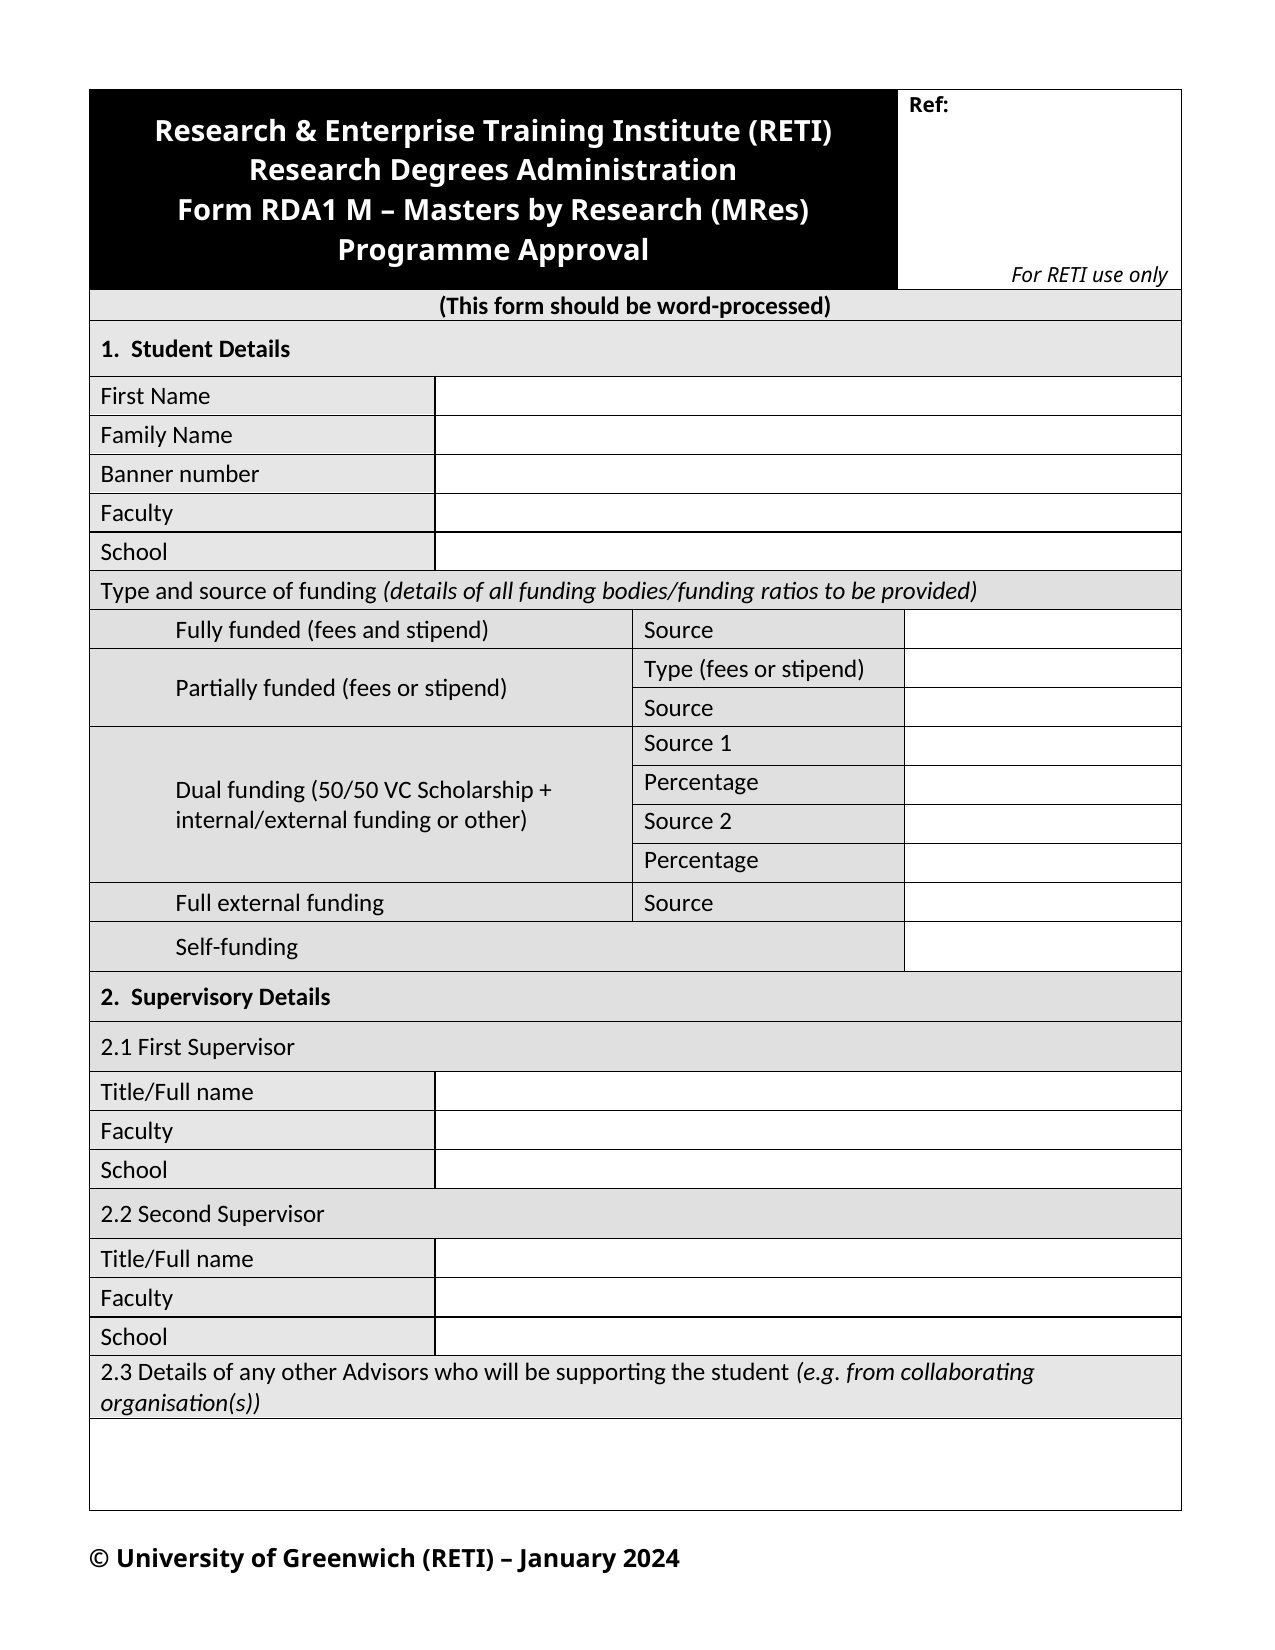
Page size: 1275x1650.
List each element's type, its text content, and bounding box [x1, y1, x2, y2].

table_cell 2.1 First Supervisor [90, 1022, 1181, 1071]
table_cell 2. Supervisory Details [90, 972, 1181, 1021]
table_cell Fully funded (fees and stipend) [90, 610, 632, 648]
table_cell Title/Full name [90, 1072, 434, 1110]
table_cell Percentage [633, 766, 904, 804]
table_cell School [90, 1150, 434, 1188]
table_cell 2.2 Second Supervisor [90, 1189, 1181, 1238]
table_cell [905, 805, 1181, 843]
table_cell Faculty [90, 1111, 434, 1149]
table_cell [436, 494, 1181, 531]
table_cell Family Name [90, 416, 434, 453]
table_cell [905, 610, 1181, 648]
table_header Ref: For RETI use only [898, 90, 1181, 289]
table_cell Percentage [633, 844, 904, 882]
table_cell [436, 533, 1181, 570]
table_cell (This form should be word-processed) [90, 290, 1181, 320]
table_cell Full external funding [90, 883, 632, 921]
table_cell [905, 727, 1181, 765]
table_cell Type and source of funding (details of all funding bodies/funding ratios to be provided) [90, 571, 1181, 609]
table_cell Title/Full name [90, 1239, 434, 1277]
table_cell [90, 1419, 1181, 1510]
table_cell [905, 922, 1181, 971]
table_cell [436, 1072, 1181, 1110]
table_header Research & Enterprise Training Institute (RETI) Research Degrees Administration Form RDA1 M – Masters by Research (MRes) Programme Approval [90, 90, 897, 289]
table_cell [436, 455, 1181, 492]
table_cell [436, 1150, 1181, 1188]
table_cell Source 1 [633, 727, 904, 765]
table_cell [436, 1278, 1181, 1316]
table_cell [905, 844, 1181, 882]
table_cell Self-funding [90, 922, 904, 971]
table_cell [905, 688, 1181, 726]
table_cell Banner number [90, 455, 434, 492]
table_cell Source [633, 610, 904, 648]
table_cell Dual funding (50/50 VC Scholarship + internal/external funding or other) [90, 727, 632, 882]
table_cell First Name [90, 377, 434, 414]
table_cell School [90, 1318, 434, 1355]
table_cell [436, 377, 1181, 414]
table_cell [905, 883, 1181, 921]
table_cell 2.3 Details of any other Advisors who will be supporting the student (e.g. from collaborating organisation(s)) [90, 1356, 1181, 1417]
table_cell [436, 1111, 1181, 1149]
table_cell [905, 766, 1181, 804]
table_cell Type (fees or stipend) [633, 649, 904, 687]
table_cell Partially funded (fees or stipend) [90, 649, 632, 726]
table_cell Source [633, 883, 904, 921]
table_cell Faculty [90, 494, 434, 531]
table_cell [436, 1318, 1181, 1355]
table_cell Faculty [90, 1278, 434, 1316]
table_cell [436, 1239, 1181, 1277]
table_cell Source 2 [633, 805, 904, 843]
table_cell School [90, 533, 434, 570]
table_cell Source [633, 688, 904, 726]
table_cell [905, 649, 1181, 687]
table_cell [436, 416, 1181, 453]
table_cell 1. Student Details [90, 321, 1181, 376]
